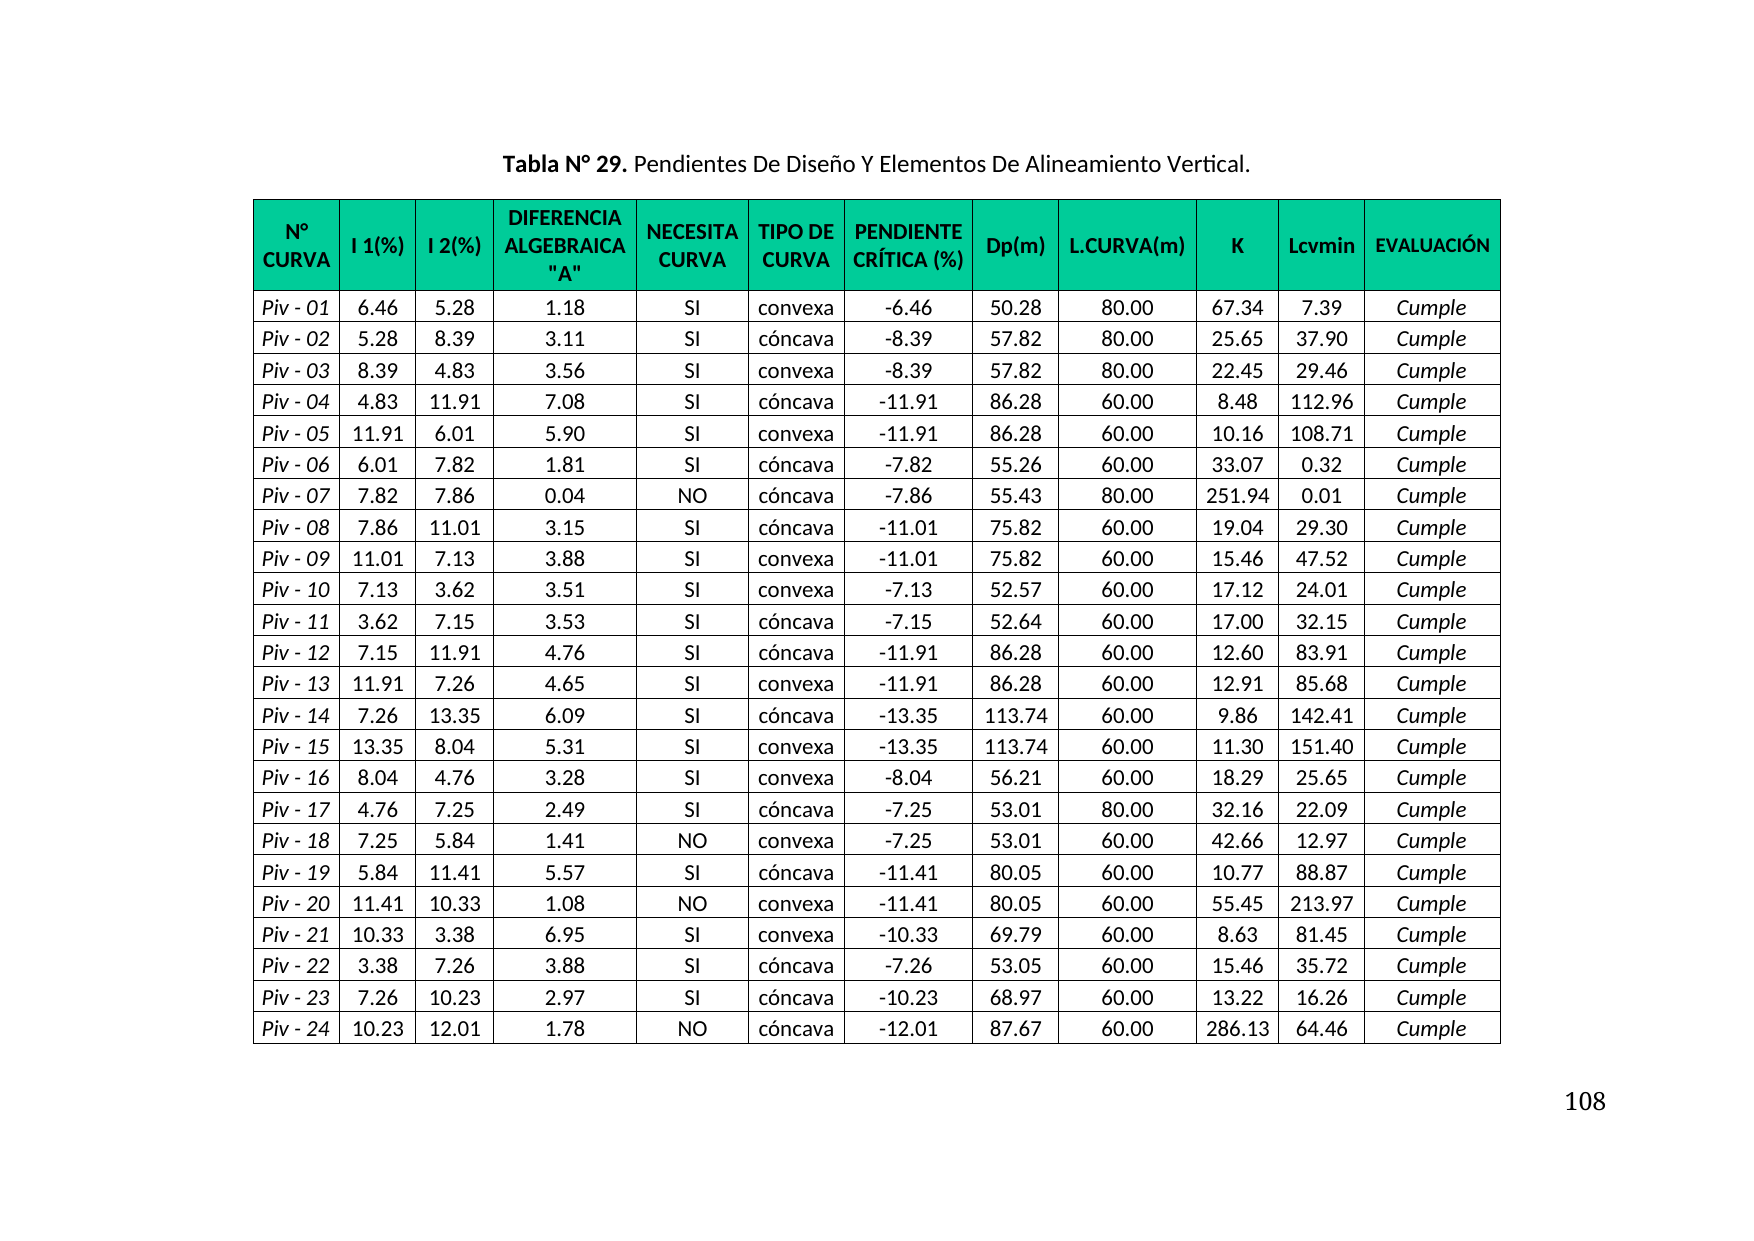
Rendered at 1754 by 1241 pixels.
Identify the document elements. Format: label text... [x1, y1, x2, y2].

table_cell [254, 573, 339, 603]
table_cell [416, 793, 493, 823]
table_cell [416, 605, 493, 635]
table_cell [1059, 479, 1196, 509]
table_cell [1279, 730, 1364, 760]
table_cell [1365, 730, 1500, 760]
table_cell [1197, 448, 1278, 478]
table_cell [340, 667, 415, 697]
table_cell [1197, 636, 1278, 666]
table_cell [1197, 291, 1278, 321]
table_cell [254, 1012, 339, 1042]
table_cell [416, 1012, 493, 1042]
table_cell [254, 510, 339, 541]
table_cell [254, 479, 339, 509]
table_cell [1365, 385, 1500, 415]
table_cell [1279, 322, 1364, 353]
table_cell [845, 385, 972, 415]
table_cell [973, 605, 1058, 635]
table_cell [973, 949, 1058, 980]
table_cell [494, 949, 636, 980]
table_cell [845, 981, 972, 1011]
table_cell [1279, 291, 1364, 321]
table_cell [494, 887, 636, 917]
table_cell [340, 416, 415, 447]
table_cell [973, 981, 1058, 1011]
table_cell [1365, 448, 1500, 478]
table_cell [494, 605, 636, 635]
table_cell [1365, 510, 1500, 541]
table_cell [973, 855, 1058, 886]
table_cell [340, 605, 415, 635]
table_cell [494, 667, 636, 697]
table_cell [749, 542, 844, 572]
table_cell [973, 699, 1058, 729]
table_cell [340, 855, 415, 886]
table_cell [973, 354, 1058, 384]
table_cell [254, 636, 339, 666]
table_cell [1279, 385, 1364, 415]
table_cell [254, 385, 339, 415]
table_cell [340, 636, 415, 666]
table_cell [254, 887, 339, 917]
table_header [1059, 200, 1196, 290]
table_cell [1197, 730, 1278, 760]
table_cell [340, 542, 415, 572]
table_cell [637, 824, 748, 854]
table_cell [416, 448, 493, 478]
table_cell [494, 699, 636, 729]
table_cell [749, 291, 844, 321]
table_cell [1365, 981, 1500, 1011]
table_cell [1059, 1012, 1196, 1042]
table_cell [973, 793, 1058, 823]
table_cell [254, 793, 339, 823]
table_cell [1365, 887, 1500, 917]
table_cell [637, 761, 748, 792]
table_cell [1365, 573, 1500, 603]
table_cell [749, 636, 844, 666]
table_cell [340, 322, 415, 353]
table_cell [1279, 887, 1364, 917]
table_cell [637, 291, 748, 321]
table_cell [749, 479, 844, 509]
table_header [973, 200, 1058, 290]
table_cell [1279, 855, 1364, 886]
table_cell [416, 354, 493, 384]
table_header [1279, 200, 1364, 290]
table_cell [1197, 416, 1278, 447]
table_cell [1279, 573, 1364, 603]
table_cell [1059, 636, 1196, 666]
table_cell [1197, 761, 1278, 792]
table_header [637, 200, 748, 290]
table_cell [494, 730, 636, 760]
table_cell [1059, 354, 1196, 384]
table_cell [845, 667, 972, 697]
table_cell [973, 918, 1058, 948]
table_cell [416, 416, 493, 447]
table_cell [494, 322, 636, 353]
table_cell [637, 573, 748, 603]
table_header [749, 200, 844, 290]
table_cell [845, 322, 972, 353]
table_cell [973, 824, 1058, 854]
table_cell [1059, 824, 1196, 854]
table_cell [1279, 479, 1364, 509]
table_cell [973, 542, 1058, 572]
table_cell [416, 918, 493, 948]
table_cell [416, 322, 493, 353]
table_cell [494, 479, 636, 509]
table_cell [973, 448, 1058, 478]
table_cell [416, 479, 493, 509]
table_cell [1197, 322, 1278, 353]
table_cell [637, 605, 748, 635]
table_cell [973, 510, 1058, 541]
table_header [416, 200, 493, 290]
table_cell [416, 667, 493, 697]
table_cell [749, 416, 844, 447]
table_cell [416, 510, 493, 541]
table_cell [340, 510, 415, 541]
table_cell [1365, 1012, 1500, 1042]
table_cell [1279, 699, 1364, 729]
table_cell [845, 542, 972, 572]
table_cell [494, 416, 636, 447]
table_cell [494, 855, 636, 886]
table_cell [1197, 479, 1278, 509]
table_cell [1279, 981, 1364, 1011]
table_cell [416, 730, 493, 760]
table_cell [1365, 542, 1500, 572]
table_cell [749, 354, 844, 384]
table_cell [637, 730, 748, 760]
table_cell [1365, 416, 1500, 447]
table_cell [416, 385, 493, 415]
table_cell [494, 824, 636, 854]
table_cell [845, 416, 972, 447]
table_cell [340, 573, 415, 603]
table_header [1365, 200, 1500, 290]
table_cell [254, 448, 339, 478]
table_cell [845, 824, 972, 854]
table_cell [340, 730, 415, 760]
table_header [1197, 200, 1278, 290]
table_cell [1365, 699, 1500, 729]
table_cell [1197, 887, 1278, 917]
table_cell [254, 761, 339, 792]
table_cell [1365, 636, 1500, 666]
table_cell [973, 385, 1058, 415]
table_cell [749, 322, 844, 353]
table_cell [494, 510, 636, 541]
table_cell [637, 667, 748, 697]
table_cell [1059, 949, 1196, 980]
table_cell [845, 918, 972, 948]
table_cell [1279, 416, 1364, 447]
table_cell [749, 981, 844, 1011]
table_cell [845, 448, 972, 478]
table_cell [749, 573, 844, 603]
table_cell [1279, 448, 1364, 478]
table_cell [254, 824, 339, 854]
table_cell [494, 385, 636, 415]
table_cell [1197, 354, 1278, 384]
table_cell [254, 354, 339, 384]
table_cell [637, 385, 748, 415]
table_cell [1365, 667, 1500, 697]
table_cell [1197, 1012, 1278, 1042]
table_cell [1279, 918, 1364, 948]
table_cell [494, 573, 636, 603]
text Tabla N° 29. Pendientes De Diseño Y Elementos De Alineamiento Vertical. [148, 148, 1606, 178]
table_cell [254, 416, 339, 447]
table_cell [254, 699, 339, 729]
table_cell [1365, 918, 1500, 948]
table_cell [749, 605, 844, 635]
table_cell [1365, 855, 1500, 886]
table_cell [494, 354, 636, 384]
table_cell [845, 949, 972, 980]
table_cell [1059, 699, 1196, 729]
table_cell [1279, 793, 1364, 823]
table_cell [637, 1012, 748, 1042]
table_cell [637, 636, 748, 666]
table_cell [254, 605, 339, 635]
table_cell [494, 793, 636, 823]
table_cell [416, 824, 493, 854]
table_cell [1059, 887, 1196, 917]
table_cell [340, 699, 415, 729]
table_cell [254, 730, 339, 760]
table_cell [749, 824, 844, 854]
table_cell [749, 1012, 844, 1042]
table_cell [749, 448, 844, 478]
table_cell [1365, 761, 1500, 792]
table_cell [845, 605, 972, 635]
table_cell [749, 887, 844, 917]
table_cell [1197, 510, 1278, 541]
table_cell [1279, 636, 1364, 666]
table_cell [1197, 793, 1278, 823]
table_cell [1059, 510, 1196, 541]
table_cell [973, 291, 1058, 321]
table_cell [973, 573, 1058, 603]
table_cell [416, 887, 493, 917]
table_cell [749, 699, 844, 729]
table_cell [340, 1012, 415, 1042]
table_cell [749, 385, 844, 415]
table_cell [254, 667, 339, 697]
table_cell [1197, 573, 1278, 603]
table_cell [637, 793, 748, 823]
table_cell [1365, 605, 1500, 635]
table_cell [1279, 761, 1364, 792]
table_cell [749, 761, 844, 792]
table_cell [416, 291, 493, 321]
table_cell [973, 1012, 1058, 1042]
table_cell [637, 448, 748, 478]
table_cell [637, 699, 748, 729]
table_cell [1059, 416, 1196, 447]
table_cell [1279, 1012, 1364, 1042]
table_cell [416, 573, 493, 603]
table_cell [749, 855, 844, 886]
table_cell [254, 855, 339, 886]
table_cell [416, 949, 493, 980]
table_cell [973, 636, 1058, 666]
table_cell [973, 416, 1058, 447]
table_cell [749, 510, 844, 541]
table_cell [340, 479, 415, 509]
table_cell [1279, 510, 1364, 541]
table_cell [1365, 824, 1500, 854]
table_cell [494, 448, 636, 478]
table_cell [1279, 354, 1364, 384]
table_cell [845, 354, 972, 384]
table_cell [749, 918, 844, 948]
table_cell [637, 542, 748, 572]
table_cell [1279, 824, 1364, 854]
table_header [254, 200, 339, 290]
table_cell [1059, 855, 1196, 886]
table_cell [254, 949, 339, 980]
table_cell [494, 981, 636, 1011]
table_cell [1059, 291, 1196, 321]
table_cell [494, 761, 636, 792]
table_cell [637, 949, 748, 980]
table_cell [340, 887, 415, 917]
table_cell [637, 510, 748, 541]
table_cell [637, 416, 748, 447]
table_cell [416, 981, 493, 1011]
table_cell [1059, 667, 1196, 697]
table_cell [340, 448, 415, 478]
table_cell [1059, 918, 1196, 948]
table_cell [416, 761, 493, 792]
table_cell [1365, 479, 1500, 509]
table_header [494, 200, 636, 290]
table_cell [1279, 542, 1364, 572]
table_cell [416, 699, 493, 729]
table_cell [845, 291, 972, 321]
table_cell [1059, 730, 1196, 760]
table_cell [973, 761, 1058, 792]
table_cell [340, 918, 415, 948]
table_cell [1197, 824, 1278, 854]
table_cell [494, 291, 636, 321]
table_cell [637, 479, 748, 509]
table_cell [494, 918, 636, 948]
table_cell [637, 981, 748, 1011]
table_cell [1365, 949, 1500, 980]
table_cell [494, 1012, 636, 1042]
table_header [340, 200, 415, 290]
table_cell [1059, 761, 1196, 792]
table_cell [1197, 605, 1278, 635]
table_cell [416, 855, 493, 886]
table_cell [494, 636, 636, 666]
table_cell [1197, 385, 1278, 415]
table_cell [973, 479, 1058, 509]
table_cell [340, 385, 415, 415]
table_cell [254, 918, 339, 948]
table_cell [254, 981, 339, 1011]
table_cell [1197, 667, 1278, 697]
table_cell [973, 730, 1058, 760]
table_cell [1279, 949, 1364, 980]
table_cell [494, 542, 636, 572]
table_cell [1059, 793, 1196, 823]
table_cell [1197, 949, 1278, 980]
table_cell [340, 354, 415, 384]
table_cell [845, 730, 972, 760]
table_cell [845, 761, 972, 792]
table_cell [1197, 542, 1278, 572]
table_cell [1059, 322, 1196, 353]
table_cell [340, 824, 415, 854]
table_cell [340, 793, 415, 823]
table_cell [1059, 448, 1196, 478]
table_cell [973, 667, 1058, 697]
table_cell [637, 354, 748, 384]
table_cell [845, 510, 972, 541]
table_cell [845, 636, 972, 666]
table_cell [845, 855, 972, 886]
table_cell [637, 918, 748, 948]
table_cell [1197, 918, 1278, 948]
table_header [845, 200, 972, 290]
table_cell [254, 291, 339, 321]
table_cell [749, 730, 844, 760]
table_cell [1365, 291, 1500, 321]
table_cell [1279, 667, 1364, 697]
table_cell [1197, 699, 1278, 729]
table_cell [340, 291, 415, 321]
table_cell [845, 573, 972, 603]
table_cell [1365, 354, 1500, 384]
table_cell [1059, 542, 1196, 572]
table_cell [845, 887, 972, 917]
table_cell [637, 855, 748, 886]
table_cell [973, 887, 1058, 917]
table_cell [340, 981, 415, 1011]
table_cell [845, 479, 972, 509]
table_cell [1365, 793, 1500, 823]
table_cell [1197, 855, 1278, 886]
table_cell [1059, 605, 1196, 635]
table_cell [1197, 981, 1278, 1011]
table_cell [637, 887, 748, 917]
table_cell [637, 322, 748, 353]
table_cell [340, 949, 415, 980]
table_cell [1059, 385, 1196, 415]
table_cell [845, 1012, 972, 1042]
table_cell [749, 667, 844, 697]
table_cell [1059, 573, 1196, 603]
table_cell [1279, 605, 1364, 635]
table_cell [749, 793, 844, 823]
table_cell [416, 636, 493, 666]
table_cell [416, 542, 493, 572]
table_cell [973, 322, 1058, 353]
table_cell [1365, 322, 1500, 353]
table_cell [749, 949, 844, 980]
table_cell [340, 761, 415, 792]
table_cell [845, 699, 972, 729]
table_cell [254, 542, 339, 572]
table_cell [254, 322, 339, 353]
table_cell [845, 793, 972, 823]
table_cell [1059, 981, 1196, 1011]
